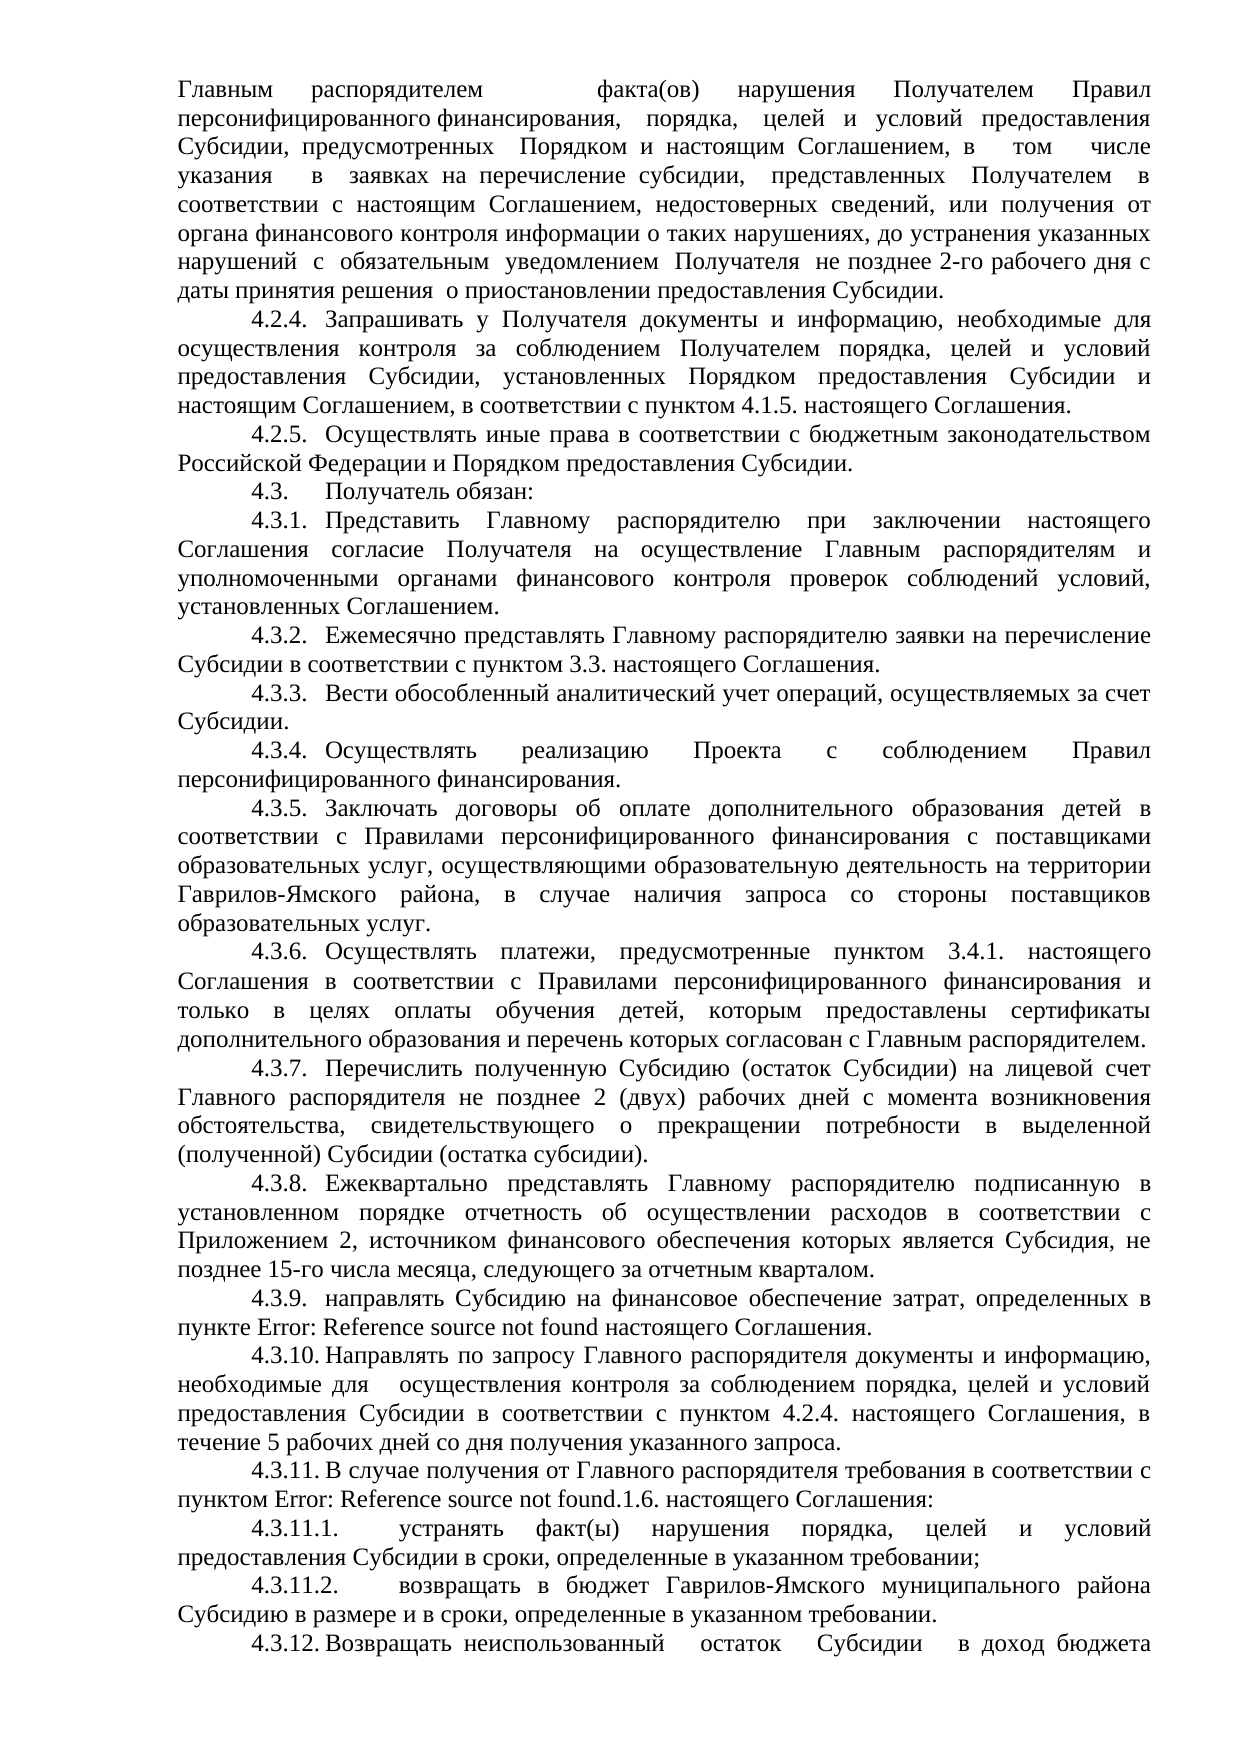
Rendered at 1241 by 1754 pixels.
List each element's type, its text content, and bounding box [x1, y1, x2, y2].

list устранять факт(ы) нарушения порядка, целей и условий предоставления Субсидии в сроки, определенные в указанном требовании; [177, 1513, 1152, 1571]
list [177, 1628, 1152, 1657]
list Ежемесячно представлять Главному распорядителю заявки на перечисление Субсидии в соответствии с пунктом 3.3. настоящего Соглашения. [177, 620, 1152, 678]
list Осуществлять платежи, предусмотренные пунктом 3.4.1. настоящего Соглашения в соответствии с Правилами персонифицированного финансирования и только в целях оплаты обучения детей, которым предоставлены сертификаты дополнительного образования и перечень которых согласован с Главным распорядителем. [177, 936, 1152, 1053]
list Осуществлять иные права в соответствии с бюджетным законодательством Российской Федерации и Порядком предоставления Субсидии. [177, 419, 1152, 476]
list Запрашивать у Получателя документы и информацию, необходимые для осуществления контроля за соблюдением Получателем порядка, целей и условий предоставления Субсидии, установленных Порядком предоставления Субсидии и настоящим Соглашением, в соответствии с пунктом 4.1.5. настоящего Соглашения. [177, 304, 1152, 419]
list Заключать договоры об оплате дополнительного образования детей в соответствии с Правилами персонифицированного финансирования с поставщиками образовательных услуг, осуществляющими образовательную деятельность на территории Гаврилов-Ямского района, в случае наличия запроса со стороны поставщиков образовательных услуг. [177, 793, 1152, 936]
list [177, 74, 1152, 304]
list Представить Главному распорядителю при заключении настоящего Соглашения согласие Получателя на осуществление Главным распорядителям и уполномоченными органами финансового контроля проверок соблюдений условий, установленных Соглашением. [177, 505, 1152, 620]
list Направлять по запросу Главного распорядителя документы и информацию, необходимые для осуществления контроля за соблюдением порядка, целей и условий предоставления Субсидии в соответствии с пунктом 4.2.4. настоящего Соглашения, в течение 5 рабочих дней со дня получения указанного запроса. [177, 1341, 1152, 1456]
list возвращать в бюджет Гаврилов-Ямского муниципального района Субсидию в размере и в сроки, определенные в указанном требовании. [177, 1571, 1152, 1628]
list Ежеквартально представлять Главному распорядителю подписанную в установленном порядке отчетность об осуществлении расходов в соответствии с Приложением 2, источником финансового обеспечения которых является Субсидия, не позднее 15-го числа месяца, следующего за отчетным кварталом. [177, 1168, 1152, 1283]
list Получатель обязан: [177, 476, 1152, 505]
list Осуществлять реализацию Проекта с соблюдением Правил персонифицированного финансирования. [177, 735, 1152, 793]
list Вести обособленный аналитический учет операций, осуществляемых за счет Субсидии. [177, 678, 1152, 735]
list Перечислить полученную Субсидию (остаток Субсидии) на лицевой счет Главного распорядителя не позднее 2 (двух) рабочих дней с момента возникновения обстоятельства, свидетельствующего о прекращении потребности в выделенной (полученной) Субсидии (остатка субсидии). [177, 1053, 1152, 1168]
